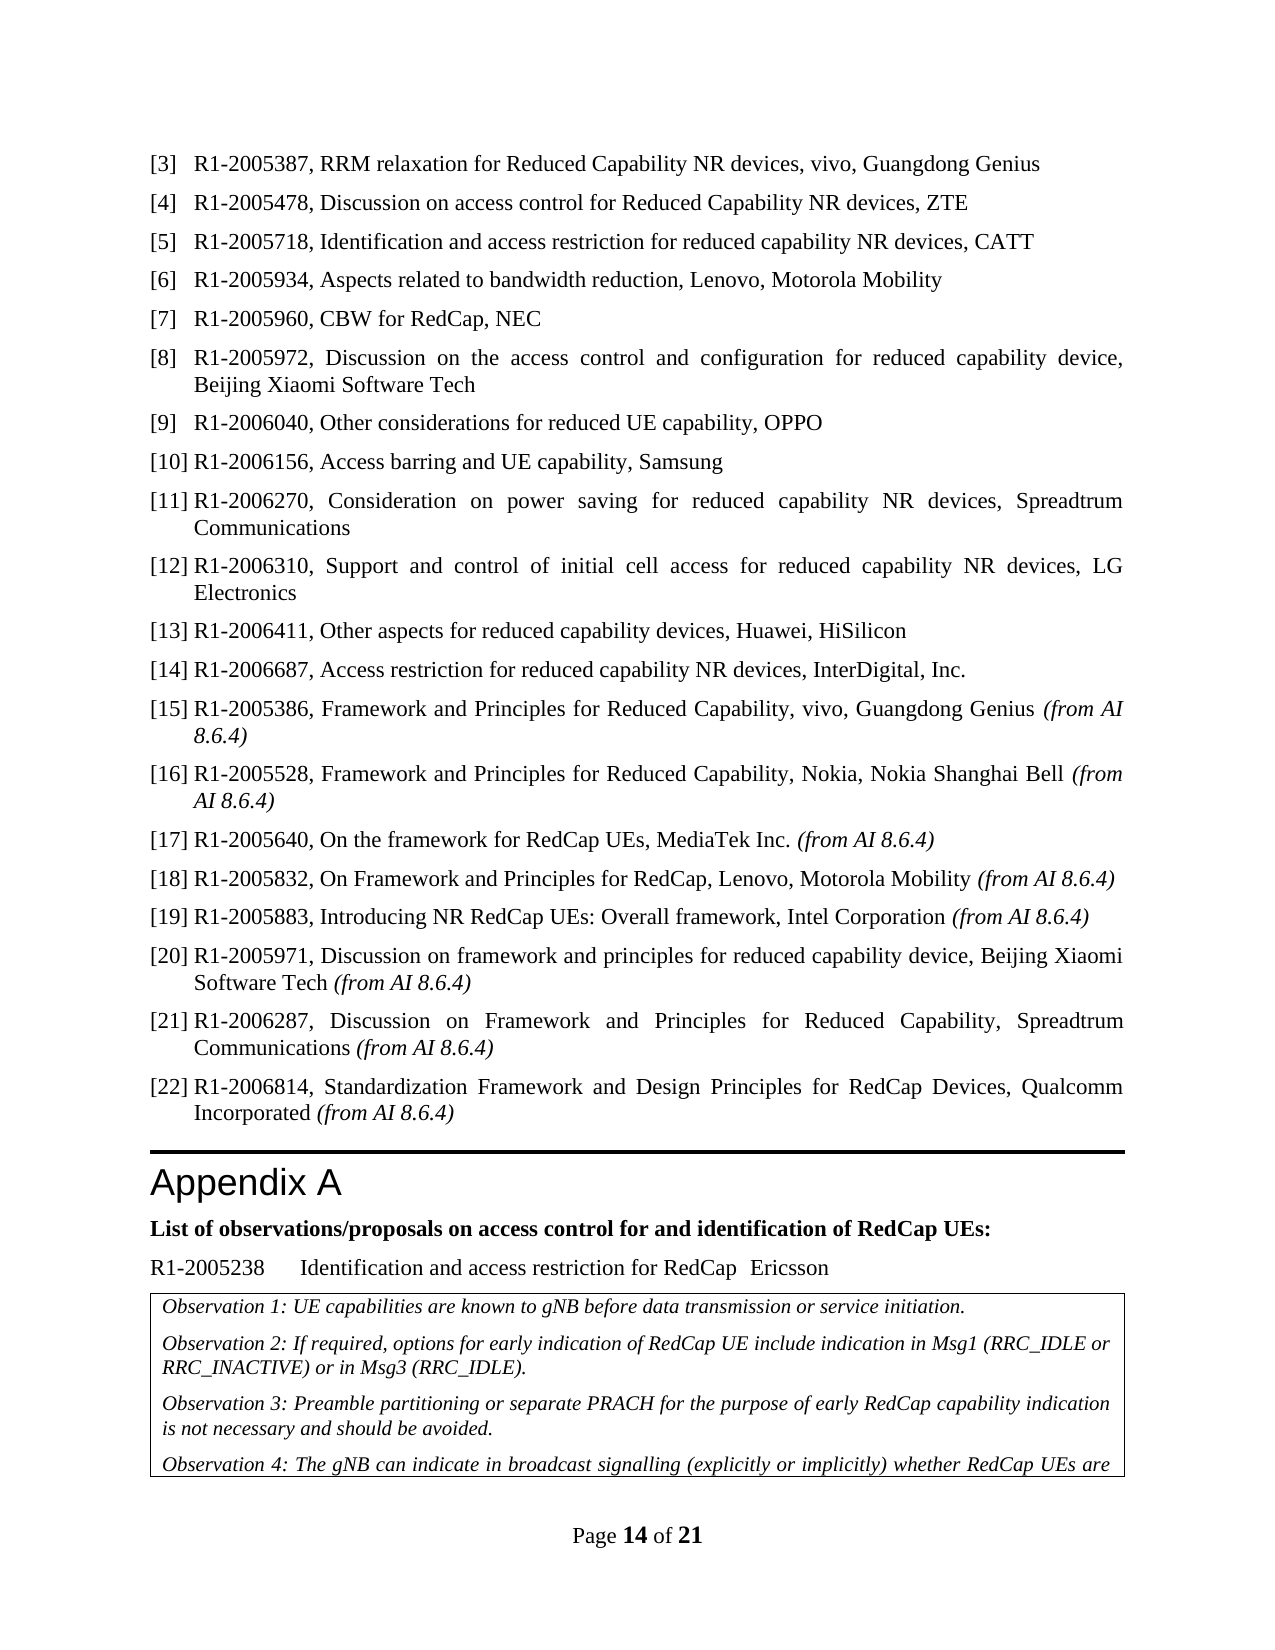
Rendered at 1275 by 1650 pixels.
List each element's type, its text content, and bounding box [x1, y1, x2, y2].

list R1-2005883, Introducing NR RedCap UEs: Overall framework, Intel Corporation (from AI 8.6.4) [150, 903, 1125, 930]
list R1-2005528, Framework and Principles for Reduced Capability, Nokia, Nokia Shanghai Bell (from AI 8.6.4) [150, 761, 1125, 813]
list R1-2005640, On the framework for RedCap UEs, MediaTek Inc. (from AI 8.6.4) [150, 826, 1125, 852]
list R1-2006287, Discussion on Framework and Principles for Reduced Capability, Spreadtrum Communications (from AI 8.6.4) [150, 1007, 1125, 1060]
list R1-2005934, Aspects related to bandwidth reduction, Lenovo, Motorola Mobility [150, 267, 1125, 293]
list R1-2006040, Other considerations for reduced UE capability, OPPO [150, 409, 1125, 436]
list R1-2006411, Other aspects for reduced capability devices, Huawei, HiSilicon [150, 618, 1125, 644]
list R1-2005386, Framework and Principles for Reduced Capability, vivo, Guangdong Genius (from AI 8.6.4) [150, 695, 1125, 748]
list R1-2005960, CBW for RedCap, NEC [150, 305, 1125, 332]
list R1-2006270, Consideration on power saving for reduced capability NR devices, Spreadtrum Communications [150, 487, 1125, 540]
list R1-2006814, Standardization Framework and Design Principles for RedCap Devices, Qualcomm Incorporated (from AI 8.6.4) [150, 1073, 1125, 1125]
list R1-2005478, Discussion on access control for Reduced Capability NR devices, ZTE [150, 189, 1125, 215]
list R1-2005972, Discussion on the access control and configuration for reduced capability device, Beijing Xiaomi Software Tech [150, 344, 1125, 397]
text List of observations/proposals on access control for and identification of RedCap UEs: [150, 1215, 1125, 1242]
subtitle Appendix A [150, 1154, 1125, 1203]
list R1-2005832, On Framework and Principles for RedCap, Lenovo, Motorola Mobility (from AI 8.6.4) [150, 864, 1125, 891]
list R1-2005718, Identification and access restriction for reduced capability NR devices, CATT [150, 228, 1125, 254]
list R1-2005971, Discussion on framework and principles for reduced capability device, Beijing Xiaomi Software Tech (from AI 8.6.4) [150, 942, 1125, 995]
list R1-2006687, Access restriction for reduced capability NR devices, InterDigital, Inc. [150, 656, 1125, 683]
list R1-2005387, RRM relaxation for Reduced Capability NR devices, vivo, Guangdong Genius [150, 150, 1125, 176]
list R1-2006156, Access barring and UE capability, Samsung [150, 448, 1125, 475]
text R1-2005238 Identification and access restriction for RedCap Ericsson [150, 1254, 1125, 1281]
list R1-2006310, Support and control of initial cell access for reduced capability NR devices, LG Electronics [150, 552, 1125, 605]
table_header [151, 1294, 1124, 1476]
